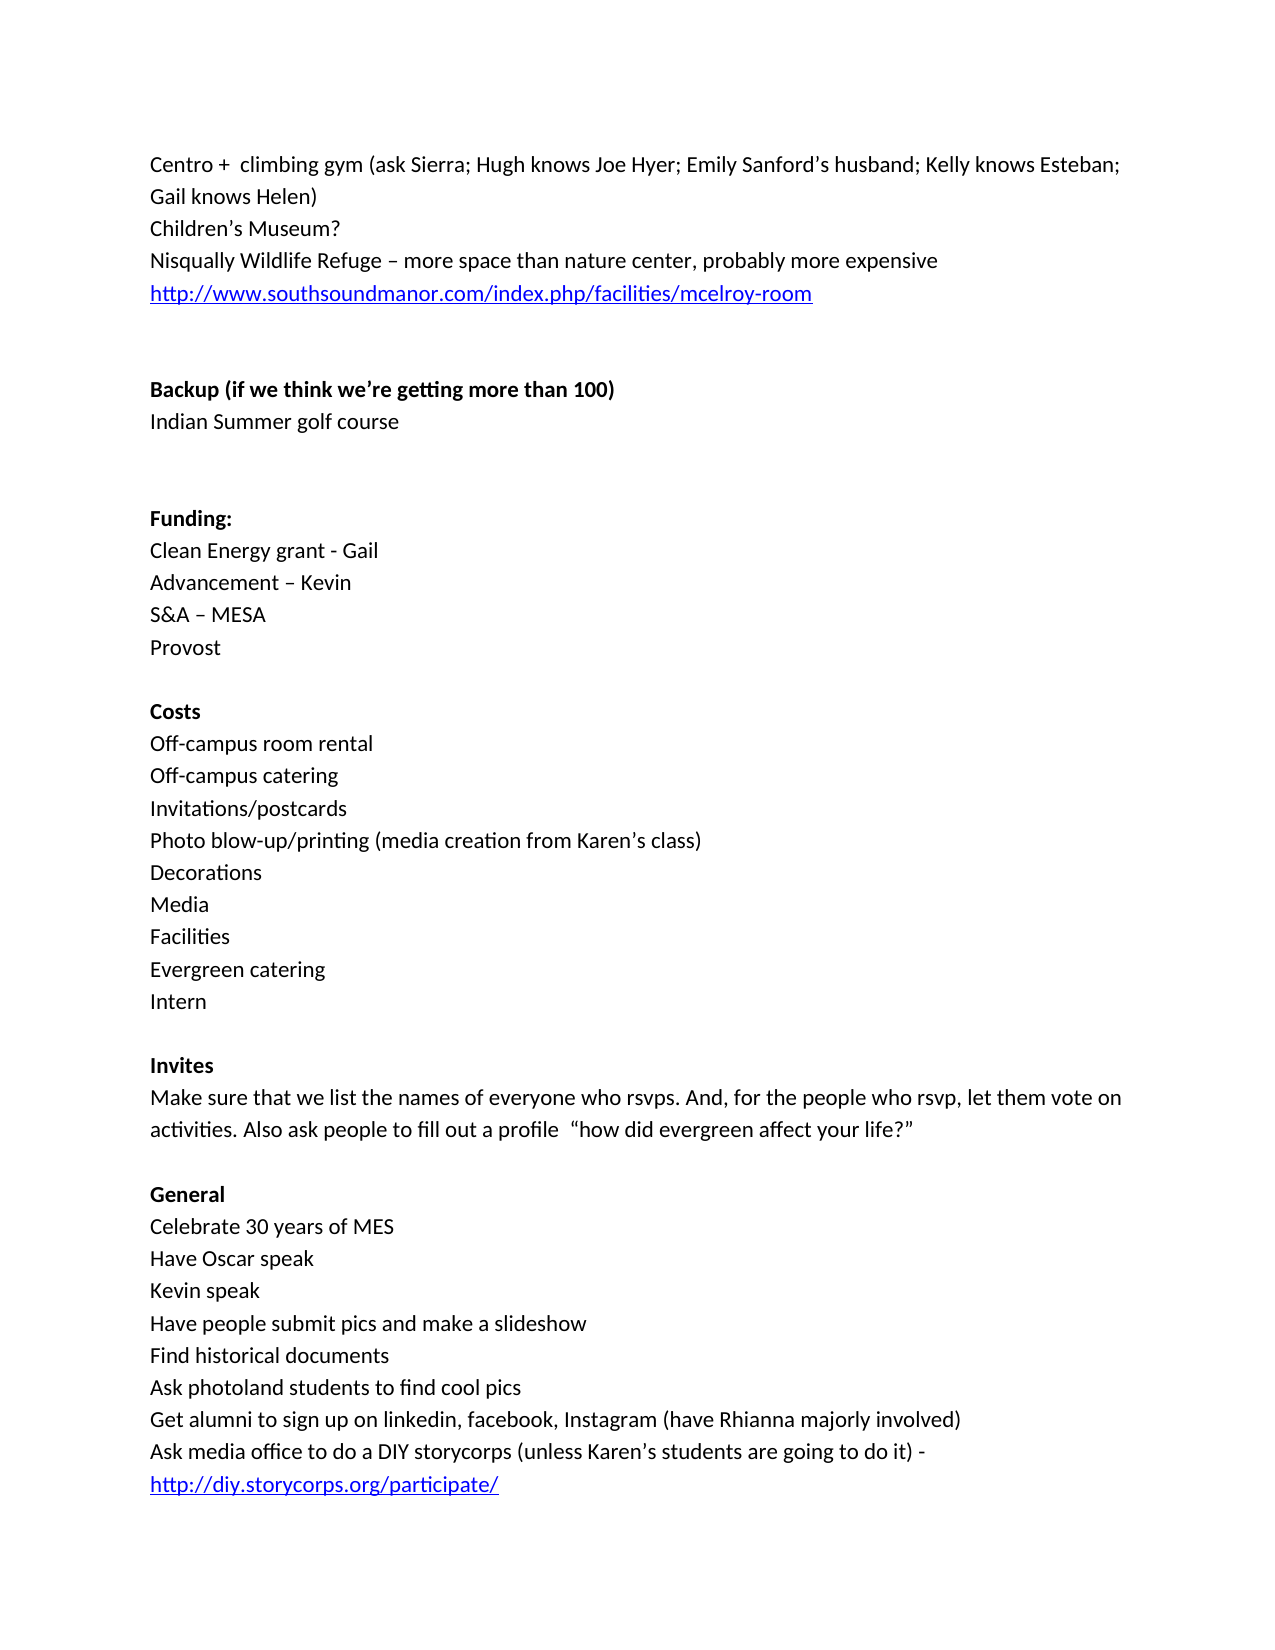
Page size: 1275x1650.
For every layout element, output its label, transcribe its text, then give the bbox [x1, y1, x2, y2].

text Celebrate 30 years of MES [150, 1212, 1125, 1240]
text Backup (if we think we’re getting more than 100) [150, 375, 1125, 403]
text Provost [150, 633, 1125, 661]
text Get alumni to sign up on linkedin, facebook, Instagram (have Rhianna majorly involved) [150, 1405, 1125, 1433]
text Kevin speak [150, 1277, 1125, 1304]
text Nisqually Wildlife Refuge – more space than nature center, probably more expensive [150, 247, 1125, 274]
text General [150, 1180, 1125, 1208]
text Ask media office to do a DIY storycorps (unless Karen’s students are going to do it) - http://diy.storycorps.org/participate/ [150, 1437, 1125, 1498]
text Funding: [150, 504, 1125, 532]
text Centro + climbing gym (ask Sierra; Hugh knows Joe Hyer; Emily Sanford’s husband; Kelly knows Esteban; Gail knows Helen) [150, 150, 1125, 210]
text Media [150, 890, 1125, 918]
text Off-campus room rental [150, 729, 1125, 757]
text Costs [150, 697, 1125, 725]
text Find historical documents [150, 1341, 1125, 1369]
text Make sure that we list the names of everyone who rsvps. And, for the people who rsvp, let them vote on activities. Also ask people to fill out a profile “how did evergreen affect your life?” [150, 1083, 1125, 1144]
text Children’s Museum? [150, 214, 1125, 242]
text Evergreen catering [150, 955, 1125, 983]
text Invites [150, 1051, 1125, 1079]
text Photo blow-up/printing (media creation from Karen’s class) [150, 826, 1125, 854]
text Clean Energy grant - Gail [150, 536, 1125, 564]
text Have people submit pics and make a slideshow [150, 1309, 1125, 1337]
text Invitations/postcards [150, 794, 1125, 822]
text Indian Summer golf course [150, 407, 1125, 436]
text Off-campus catering [150, 762, 1125, 789]
text Decorations [150, 858, 1125, 886]
text Facilities [150, 922, 1125, 951]
text http://www.southsoundmanor.com/index.php/facilities/mcelroy-room [150, 279, 1125, 307]
text Intern [150, 987, 1125, 1015]
text S&A – MESA [150, 601, 1125, 629]
text Ask photoland students to find cool pics [150, 1373, 1125, 1401]
text Advancement – Kevin [150, 568, 1125, 596]
text Have Oscar speak [150, 1244, 1125, 1272]
